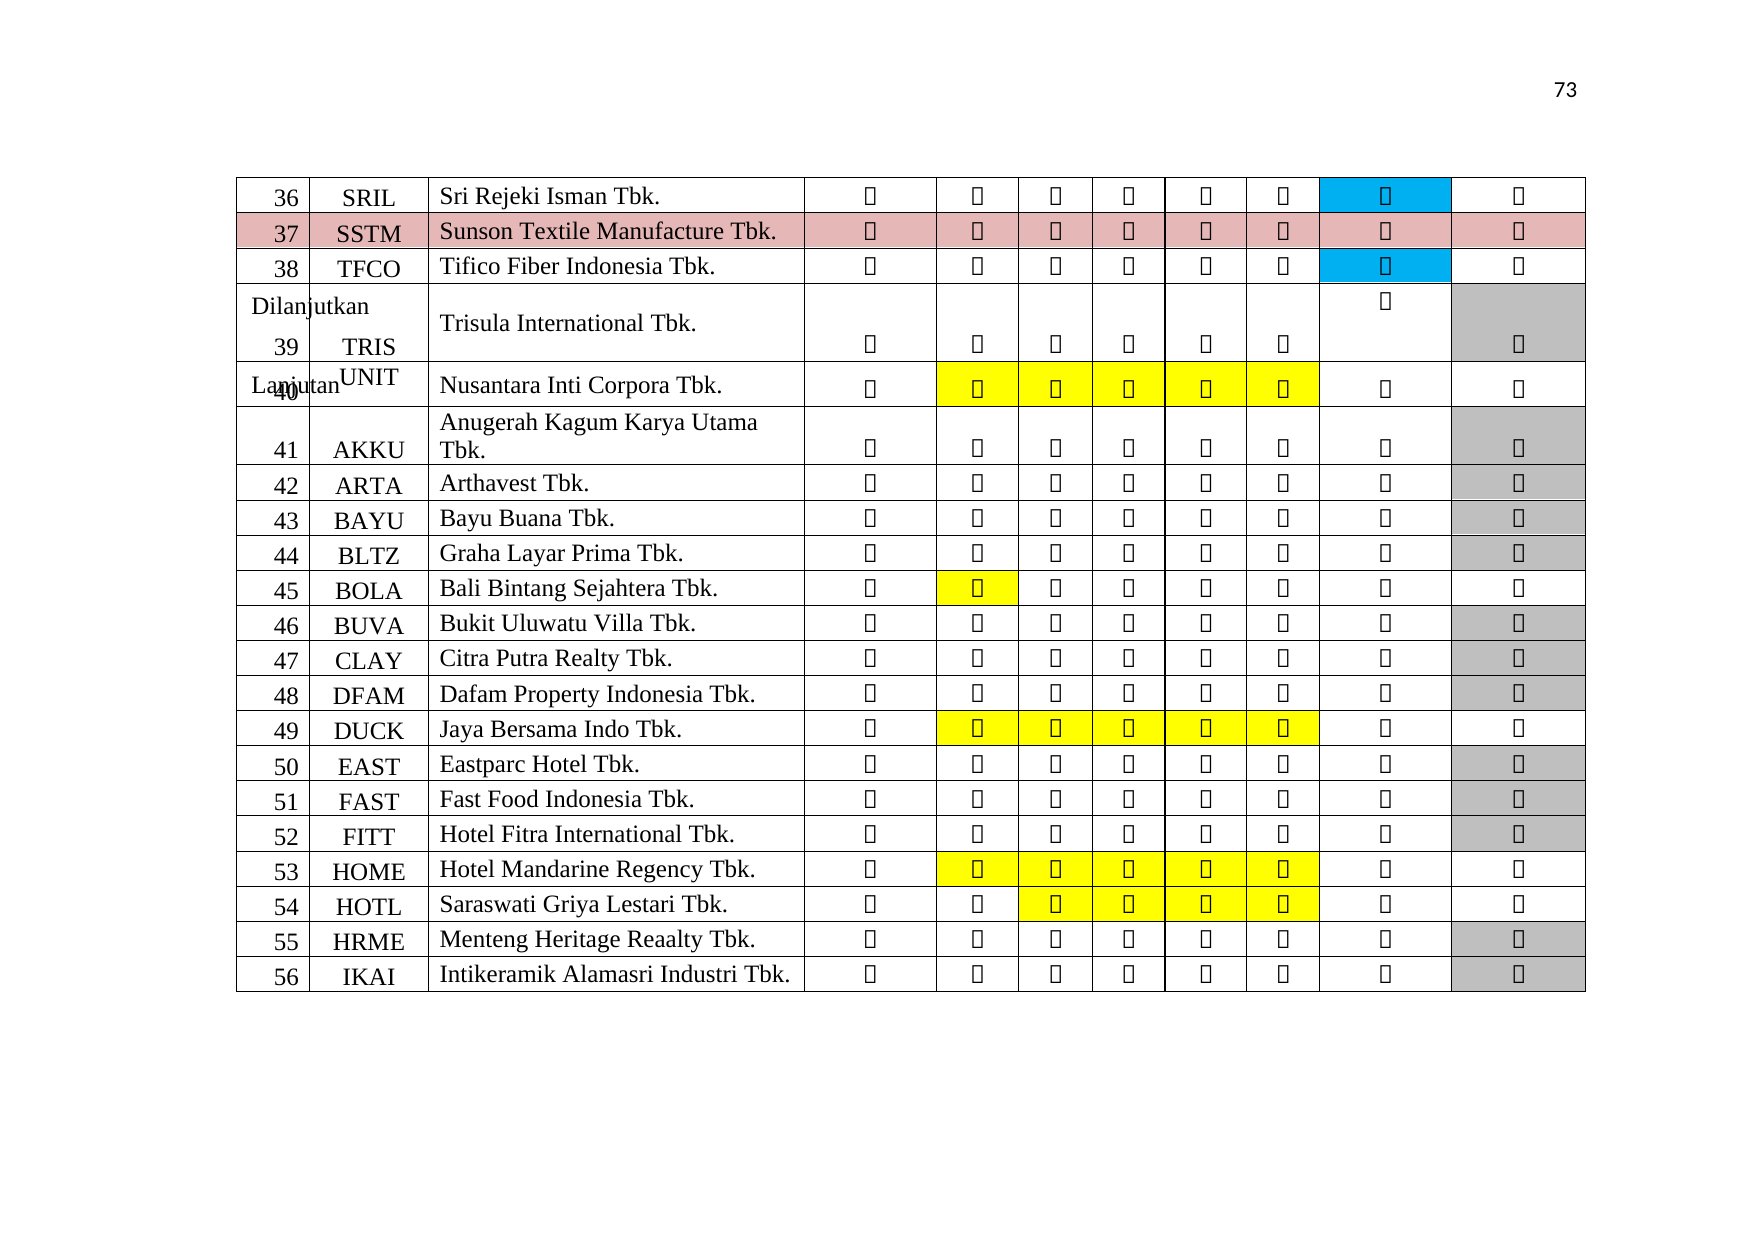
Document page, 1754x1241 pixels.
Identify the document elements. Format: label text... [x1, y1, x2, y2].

table_cell  [1320, 249, 1451, 282]
table_cell  [1019, 887, 1092, 921]
table_cell  [1247, 536, 1319, 570]
table_cell  [1019, 178, 1092, 212]
table_cell  [805, 407, 936, 464]
table_cell  [937, 249, 1018, 282]
table_cell  [1320, 676, 1451, 710]
table_cell 52 [237, 816, 309, 851]
table_cell  [1452, 536, 1585, 570]
table_cell Trisula International Tbk. [429, 284, 804, 361]
table_cell  [1019, 711, 1092, 745]
table_cell 44 [237, 536, 309, 570]
table_cell  [1247, 213, 1319, 247]
table_cell  [805, 536, 936, 570]
table_cell FITT [310, 816, 428, 851]
table_cell  [1247, 407, 1319, 464]
table_cell  [1320, 571, 1451, 605]
table_cell 43 [237, 501, 309, 534]
table_cell  [1093, 536, 1164, 570]
table_cell  [1093, 887, 1164, 921]
table_cell  [937, 676, 1018, 710]
table_cell  [937, 887, 1018, 921]
table_cell  [1452, 852, 1585, 886]
table_cell 37 [237, 213, 309, 247]
table_cell ARTA [310, 465, 428, 499]
table_cell  [1247, 362, 1319, 406]
table_cell Sri Rejeki Isman Tbk. [429, 178, 804, 212]
table_cell  [1019, 249, 1092, 282]
table_cell IKAI [310, 957, 428, 991]
table_cell  [937, 178, 1018, 212]
table_cell BOLA [310, 571, 428, 605]
table_cell Nusantara Inti Corpora Tbk. [429, 362, 804, 406]
table_cell  [1166, 606, 1246, 640]
table_cell Sunson Textile Manufacture Tbk. [429, 213, 804, 247]
table_cell  [805, 922, 936, 956]
table_cell 38 [237, 249, 309, 282]
table_cell  [805, 178, 936, 212]
table_cell  [805, 957, 936, 991]
table_cell  [1093, 711, 1164, 745]
table_cell 46 [237, 606, 309, 640]
table_cell  [1019, 501, 1092, 534]
table_cell  [1452, 571, 1585, 605]
table_cell  [805, 746, 936, 780]
table_cell  [1452, 178, 1585, 212]
table_cell  [1452, 957, 1585, 991]
table_cell  [1019, 465, 1092, 499]
table_cell  [1019, 606, 1092, 640]
table_cell  [1166, 571, 1246, 605]
table_cell  [1452, 407, 1585, 464]
table_cell Anugerah Kagum Karya Utama Tbk. [429, 407, 804, 464]
table_cell  [1093, 606, 1164, 640]
table_cell  [1093, 407, 1164, 464]
table_cell  [1247, 711, 1319, 745]
table_cell 48 [237, 676, 309, 710]
table_cell  [1019, 362, 1092, 406]
table_cell  [1093, 676, 1164, 710]
table_cell  [937, 922, 1018, 956]
table_cell Bali Bintang Sejahtera Tbk. [429, 571, 804, 605]
table_cell CLAY [310, 641, 428, 675]
table_cell UNIT [310, 362, 428, 406]
table_cell  [1320, 957, 1451, 991]
table_cell  [1247, 465, 1319, 499]
table_cell  [1247, 781, 1319, 815]
table_cell Arthavest Tbk. [429, 465, 804, 499]
table_cell  [937, 746, 1018, 780]
table_cell  [805, 606, 936, 640]
table_cell  [1452, 213, 1585, 247]
table_cell 39 [237, 284, 309, 361]
table_cell  [1247, 571, 1319, 605]
table_cell  [1247, 284, 1319, 361]
table_cell  [937, 465, 1018, 499]
table_cell 47 [237, 641, 309, 675]
table_cell 54 [237, 887, 309, 921]
table_cell  [1166, 887, 1246, 921]
table_cell  [805, 501, 936, 534]
table_cell  [1166, 711, 1246, 745]
table_cell  [1247, 249, 1319, 282]
table_cell  [1452, 676, 1585, 710]
table_cell  [1019, 922, 1092, 956]
table_cell  [1320, 284, 1451, 361]
table_cell  [1093, 465, 1164, 499]
table_cell  [805, 781, 936, 815]
table_cell  [1019, 676, 1092, 710]
table_cell 45 [237, 571, 309, 605]
table_cell  [1247, 852, 1319, 886]
table_cell  [937, 957, 1018, 991]
table_cell  [1247, 957, 1319, 991]
table_cell SRIL [310, 178, 428, 212]
table_cell  [1166, 676, 1246, 710]
table_cell  [1320, 362, 1451, 406]
table_cell  [937, 213, 1018, 247]
table_cell  [1093, 746, 1164, 780]
table_cell  [1166, 213, 1246, 247]
table_cell  [1452, 501, 1585, 534]
table_cell  [1320, 606, 1451, 640]
table_cell  [1320, 178, 1451, 212]
table_cell  [1166, 407, 1246, 464]
table_cell  [1093, 957, 1164, 991]
table_cell  [1093, 852, 1164, 886]
table_cell  [1019, 536, 1092, 570]
table_cell Dafam Property Indonesia Tbk. [429, 676, 804, 710]
table_cell  [937, 536, 1018, 570]
table_cell  [1093, 501, 1164, 534]
table_cell  [1320, 922, 1451, 956]
table_cell Bayu Buana Tbk. [429, 501, 804, 534]
table_cell  [1320, 213, 1451, 247]
table_cell  [1093, 178, 1164, 212]
table_cell  [1247, 887, 1319, 921]
table_cell  [1166, 852, 1246, 886]
table_cell  [1166, 781, 1246, 815]
table_cell  [1452, 887, 1585, 921]
table_cell  [1320, 887, 1451, 921]
table_cell  [1320, 536, 1451, 570]
table_cell  [1166, 362, 1246, 406]
table_cell  [937, 571, 1018, 605]
table_cell  [1452, 922, 1585, 956]
table_cell SSTM [310, 213, 428, 247]
table_cell  [1019, 852, 1092, 886]
table_cell  [1166, 922, 1246, 956]
table_cell 55 [237, 922, 309, 956]
table_cell FAST [310, 781, 428, 815]
table_cell  [1093, 213, 1164, 247]
table_cell BLTZ [310, 536, 428, 570]
table_cell  [1247, 676, 1319, 710]
table_cell  [937, 606, 1018, 640]
table_cell 40 [237, 362, 309, 406]
table_cell  [1452, 746, 1585, 780]
table_cell 49 [237, 711, 309, 745]
table_cell  [1019, 746, 1092, 780]
table_cell  [1093, 641, 1164, 675]
table_cell  [937, 781, 1018, 815]
table_cell  [1247, 922, 1319, 956]
table_cell  [1452, 606, 1585, 640]
table_cell EAST [310, 746, 428, 780]
table_cell TFCO [310, 249, 428, 282]
table_cell  [1452, 362, 1585, 406]
table_cell  [937, 641, 1018, 675]
table_cell Eastparc Hotel Tbk. [429, 746, 804, 780]
table_cell 56 [237, 957, 309, 991]
table_cell  [805, 676, 936, 710]
table_cell Tifico Fiber Indonesia Tbk. [429, 249, 804, 282]
table_cell 42 [237, 465, 309, 499]
table_cell  [1320, 816, 1451, 851]
table_cell  [1247, 641, 1319, 675]
table_cell  [1166, 501, 1246, 534]
table_cell  [805, 641, 936, 675]
table_cell  [1166, 465, 1246, 499]
table_cell  [1320, 641, 1451, 675]
table_cell  [1247, 606, 1319, 640]
table_cell  [1166, 249, 1246, 282]
table_cell  [805, 249, 936, 282]
table_cell  [805, 465, 936, 499]
table_cell Bukit Uluwatu Villa Tbk. [429, 606, 804, 640]
table_cell HOTL [310, 887, 428, 921]
table_cell  [1019, 816, 1092, 851]
table_cell  [1247, 178, 1319, 212]
table_cell  [805, 852, 936, 886]
table_cell Saraswati Griya Lestari Tbk. [429, 887, 804, 921]
table_cell  [1166, 641, 1246, 675]
table_cell  [1019, 641, 1092, 675]
table_cell DFAM [310, 676, 428, 710]
table_cell  [805, 571, 936, 605]
table_cell  [805, 213, 936, 247]
table_cell  [1093, 362, 1164, 406]
table_cell 51 [237, 781, 309, 815]
table_cell AKKU [310, 407, 428, 464]
table_cell  [1452, 465, 1585, 499]
table_cell 50 [237, 746, 309, 780]
table_cell  [937, 711, 1018, 745]
table_cell  [1320, 501, 1451, 534]
table_cell  [937, 407, 1018, 464]
table_cell  [1166, 746, 1246, 780]
table_cell DUCK [310, 711, 428, 745]
table_cell  [1452, 711, 1585, 745]
table_cell Citra Putra Realty Tbk. [429, 641, 804, 675]
table_cell  [1166, 536, 1246, 570]
table_cell  [937, 501, 1018, 534]
table_cell  [1166, 178, 1246, 212]
table_cell  [1247, 816, 1319, 851]
table_cell HOME [310, 852, 428, 886]
table_cell BUVA [310, 606, 428, 640]
table_cell  [1452, 816, 1585, 851]
table_cell Intikeramik Alamasri Industri Tbk. [429, 957, 804, 991]
table_cell  [1019, 957, 1092, 991]
table_cell  [1320, 746, 1451, 780]
table_cell  [937, 816, 1018, 851]
table_cell Fast Food Indonesia Tbk. [429, 781, 804, 815]
table_cell Jaya Bersama Indo Tbk. [429, 711, 804, 745]
table_cell  [1093, 781, 1164, 815]
table_cell  [1019, 571, 1092, 605]
table_cell  [1166, 957, 1246, 991]
table_cell Hotel Mandarine Regency Tbk. [429, 852, 804, 886]
table_cell  [1452, 641, 1585, 675]
table_cell 36 [237, 178, 309, 212]
table_cell  [1093, 816, 1164, 851]
table_cell HRME [310, 922, 428, 956]
table_cell  [1452, 249, 1585, 282]
table_cell BAYU [310, 501, 428, 534]
table_cell  [1166, 816, 1246, 851]
table_cell TRIS [310, 284, 428, 361]
table_cell  [937, 284, 1018, 361]
table_cell Hotel Fitra International Tbk. [429, 816, 804, 851]
table_cell  [805, 711, 936, 745]
table_cell  [1452, 781, 1585, 815]
table_cell  [805, 284, 936, 361]
table_cell  [1093, 284, 1164, 361]
table_cell  [1019, 284, 1092, 361]
table_cell  [805, 816, 936, 851]
table_cell  [1166, 284, 1246, 361]
table_cell 41 [237, 407, 309, 464]
table_cell  [805, 887, 936, 921]
table_cell  [1019, 407, 1092, 464]
table_cell 53 [237, 852, 309, 886]
table_cell  [1019, 781, 1092, 815]
table_cell  [1093, 922, 1164, 956]
table_cell  [1452, 284, 1585, 361]
table_cell  [1247, 746, 1319, 780]
table_cell  [1320, 852, 1451, 886]
table_cell  [1019, 213, 1092, 247]
table_cell  [1320, 781, 1451, 815]
table_cell  [1320, 711, 1451, 745]
table_cell  [937, 362, 1018, 406]
table_cell  [1320, 407, 1451, 464]
table_cell Menteng Heritage Reaalty Tbk. [429, 922, 804, 956]
table_cell  [1093, 571, 1164, 605]
table_cell  [805, 362, 936, 406]
table_cell  [1320, 465, 1451, 499]
table_cell Graha Layar Prima Tbk. [429, 536, 804, 570]
table_cell  [1093, 249, 1164, 282]
table_cell  [1247, 501, 1319, 534]
table_cell  [937, 852, 1018, 886]
